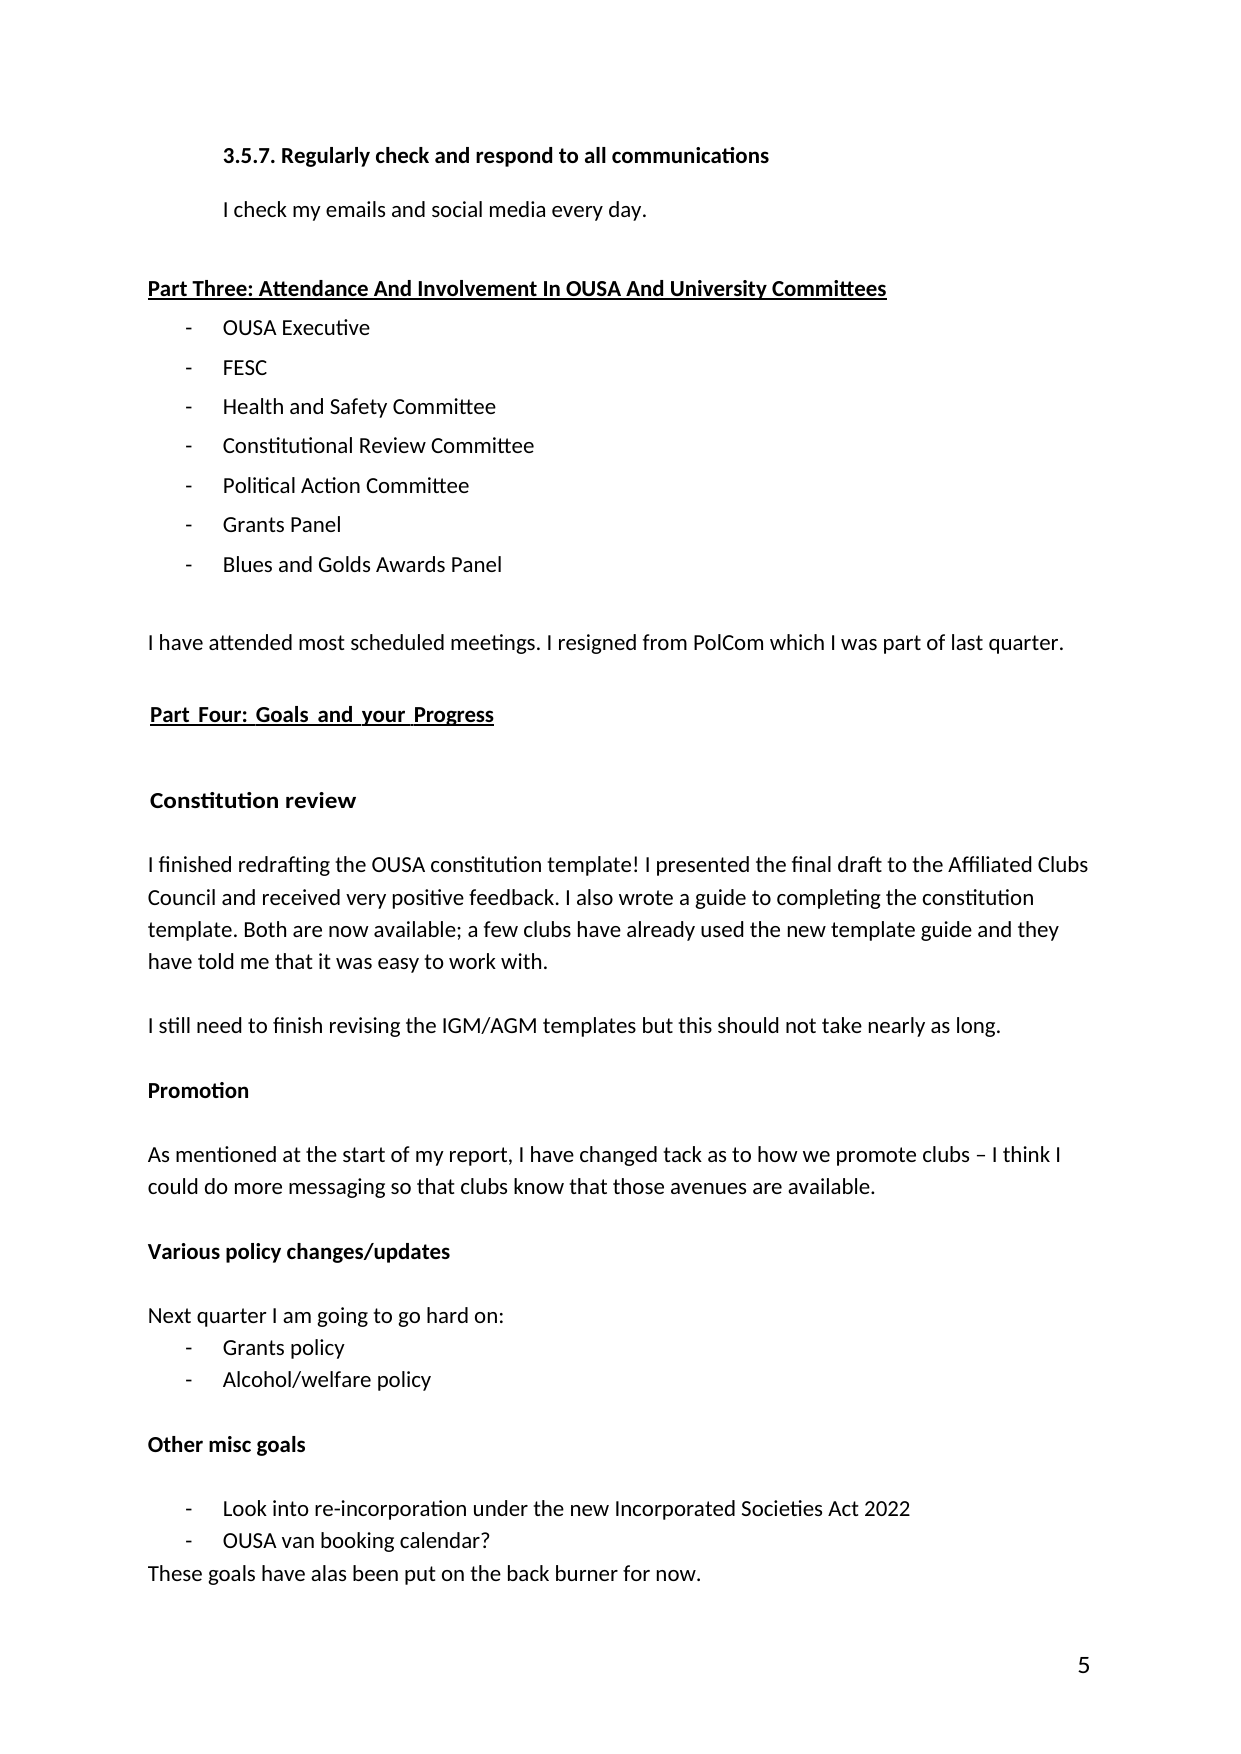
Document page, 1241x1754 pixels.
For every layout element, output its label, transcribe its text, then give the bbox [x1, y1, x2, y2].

text I check my emails and social media every day. [150, 195, 1067, 223]
list Look into re-incorporation under the new Incorporated Societies Act 2022 [185, 1494, 1093, 1522]
list Blues and Golds Awards Panel [185, 550, 1093, 578]
list Constitutional Review Committee [185, 432, 1093, 460]
list Grants Panel [185, 510, 1093, 538]
list Grants policy [185, 1333, 1093, 1361]
text 3.5.7. Regularly check and respond to all communications [150, 142, 1067, 170]
list FESC [185, 353, 1093, 381]
text Other misc goals [148, 1430, 1093, 1458]
text As mentioned at the start of my report, I have changed tack as to how we promote clubs – I think I could do more messaging so that clubs know that those avenues are available. [148, 1140, 1093, 1200]
list Alcohol/welfare policy [185, 1366, 1093, 1393]
text I have attended most scheduled meetings. I resigned from PolCom which I was part of last quarter. [148, 628, 1093, 657]
list Health and Safety Committee [185, 392, 1093, 420]
text I finished redrafting the OUSA constitution template! I presented the final draft to the Affiliated Clubs Council and received very positive feedback. I also wrote a guide to completing the constitution template. Both are now available; a few clubs have already used the new template guide and they have told me that it was easy to work with. [148, 851, 1093, 975]
subtitle Constitution review [150, 786, 756, 814]
list OUSA van booking calendar? [185, 1526, 1093, 1554]
text Part Four: Goals and your Progress [150, 700, 1093, 728]
text Promotion [148, 1076, 1093, 1104]
text I still need to finish revising the IGM/AGM templates but this should not take nearly as long. [148, 1011, 1093, 1039]
text Part Three: Attendance And Involvement In OUSA And University Committees [148, 274, 1093, 302]
text Next quarter I am going to go hard on: [148, 1301, 1093, 1329]
text These goals have alas been put on the back burner for now. [148, 1559, 1093, 1587]
list Political Action Committee [185, 471, 1093, 499]
text Various policy changes/updates [148, 1237, 1093, 1265]
list OUSA Executive [185, 313, 1093, 342]
